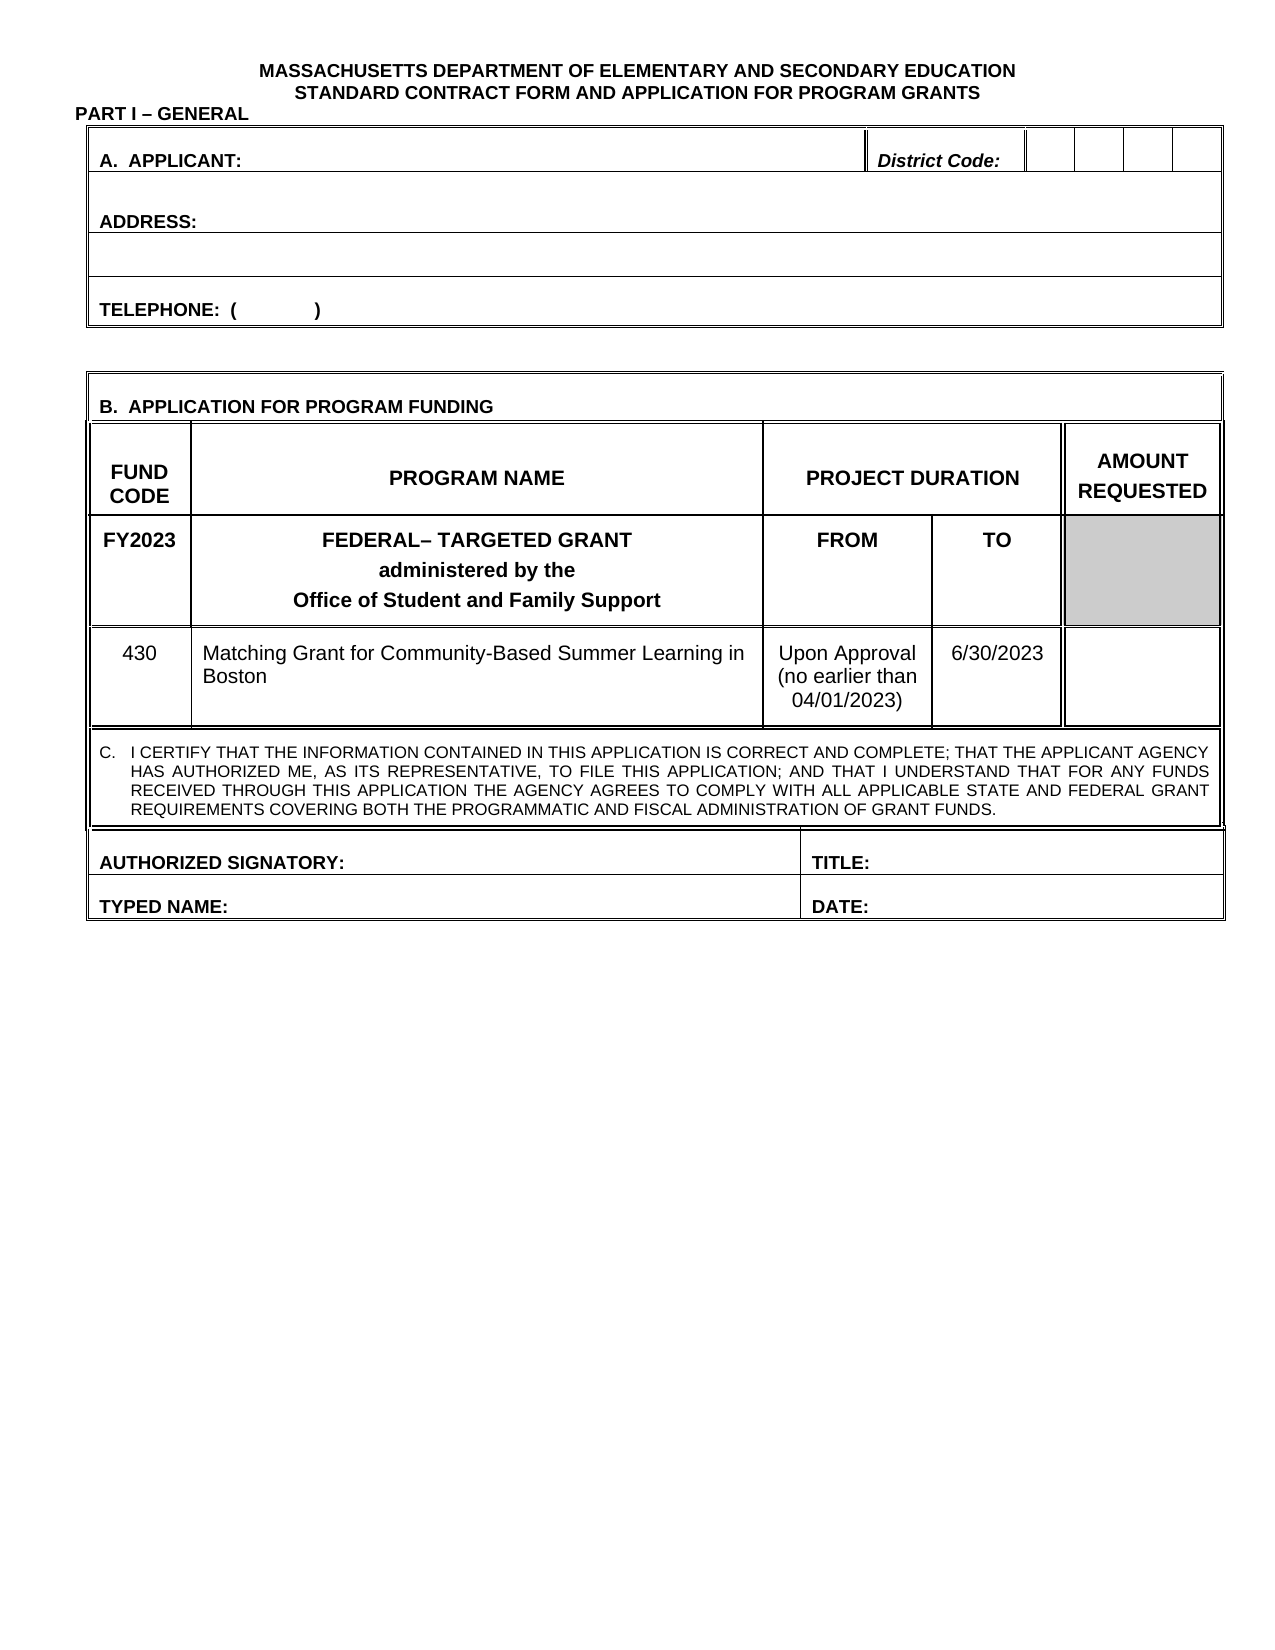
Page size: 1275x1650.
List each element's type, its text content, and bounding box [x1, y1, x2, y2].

table_cell PROGRAM NAME [192, 424, 762, 514]
table_header A. APPLICANT: [89, 128, 866, 171]
table_cell TELEPHONE: ( ) [89, 277, 1221, 324]
table_cell [1066, 516, 1219, 625]
table_cell [1066, 628, 1219, 725]
text STANDARD CONTRACT FORM AND APPLICATION FOR PROGRAM GRANTS [75, 82, 1200, 103]
table_cell 6/30/2023 [933, 628, 1060, 725]
table_cell AUTHORIZED SIGNATORY: [88, 825, 800, 874]
title MASSACHUSETTS DEPARTMENT OF ELEMENTARY AND SECONDARY EDUCATION [75, 60, 1200, 82]
subtitle PART I – GENERAL [75, 103, 1200, 125]
table_cell Matching Grant for Community-Based Summer Learning in Boston [192, 628, 762, 725]
table_header [1025, 128, 1074, 171]
table_cell TITLE: [801, 831, 1223, 874]
table_cell [89, 233, 1221, 276]
table_cell FUND CODE [91, 424, 190, 514]
table_cell AMOUNT REQUESTED [1066, 424, 1219, 514]
table_cell DATE: [801, 875, 1223, 918]
table_cell C. I CERTIFY THAT THE INFORMATION CONTAINED IN THIS APPLICATION IS CORRECT AND COMPLETE; THAT THE APPLICANT AGENCY HAS AUTHORIZED ME, AS ITS REPRESENTATIVE, TO FILE THIS APPLICATION; AND THAT I UNDERSTAND THAT FOR ANY FUNDS RECEIVED THROUGH THIS APPLICATION THE AGENCY AGREES TO COMPLY WITH ALL APPLICABLE STATE AND FEDERAL GRANT REQUIREMENTS COVERING BOTH THE PROGRAMMATIC AND FISCAL ADMINISTRATION OF GRANT FUNDS. [91, 729, 1219, 825]
table_cell PROJECT DURATION [764, 424, 1060, 514]
table_header [1124, 128, 1172, 171]
table_cell 430 [91, 628, 191, 725]
table_header [1075, 128, 1123, 171]
table_header District Code: [866, 128, 1025, 171]
table_cell Upon Approval (no earlier than 04/01/2023) [764, 628, 931, 725]
table_cell TYPED NAME: [89, 875, 800, 918]
table_cell ADDRESS: [89, 172, 1221, 232]
table_cell FEDERAL– TARGETED GRANT administered by the Office of Student and Family Support [192, 516, 762, 625]
table_cell FY2023 [91, 516, 190, 625]
table_header B. APPLICATION FOR PROGRAM FUNDING [89, 374, 1222, 420]
table_cell TO [933, 516, 1060, 625]
table_header [1173, 128, 1221, 171]
table_cell FROM [764, 516, 931, 625]
